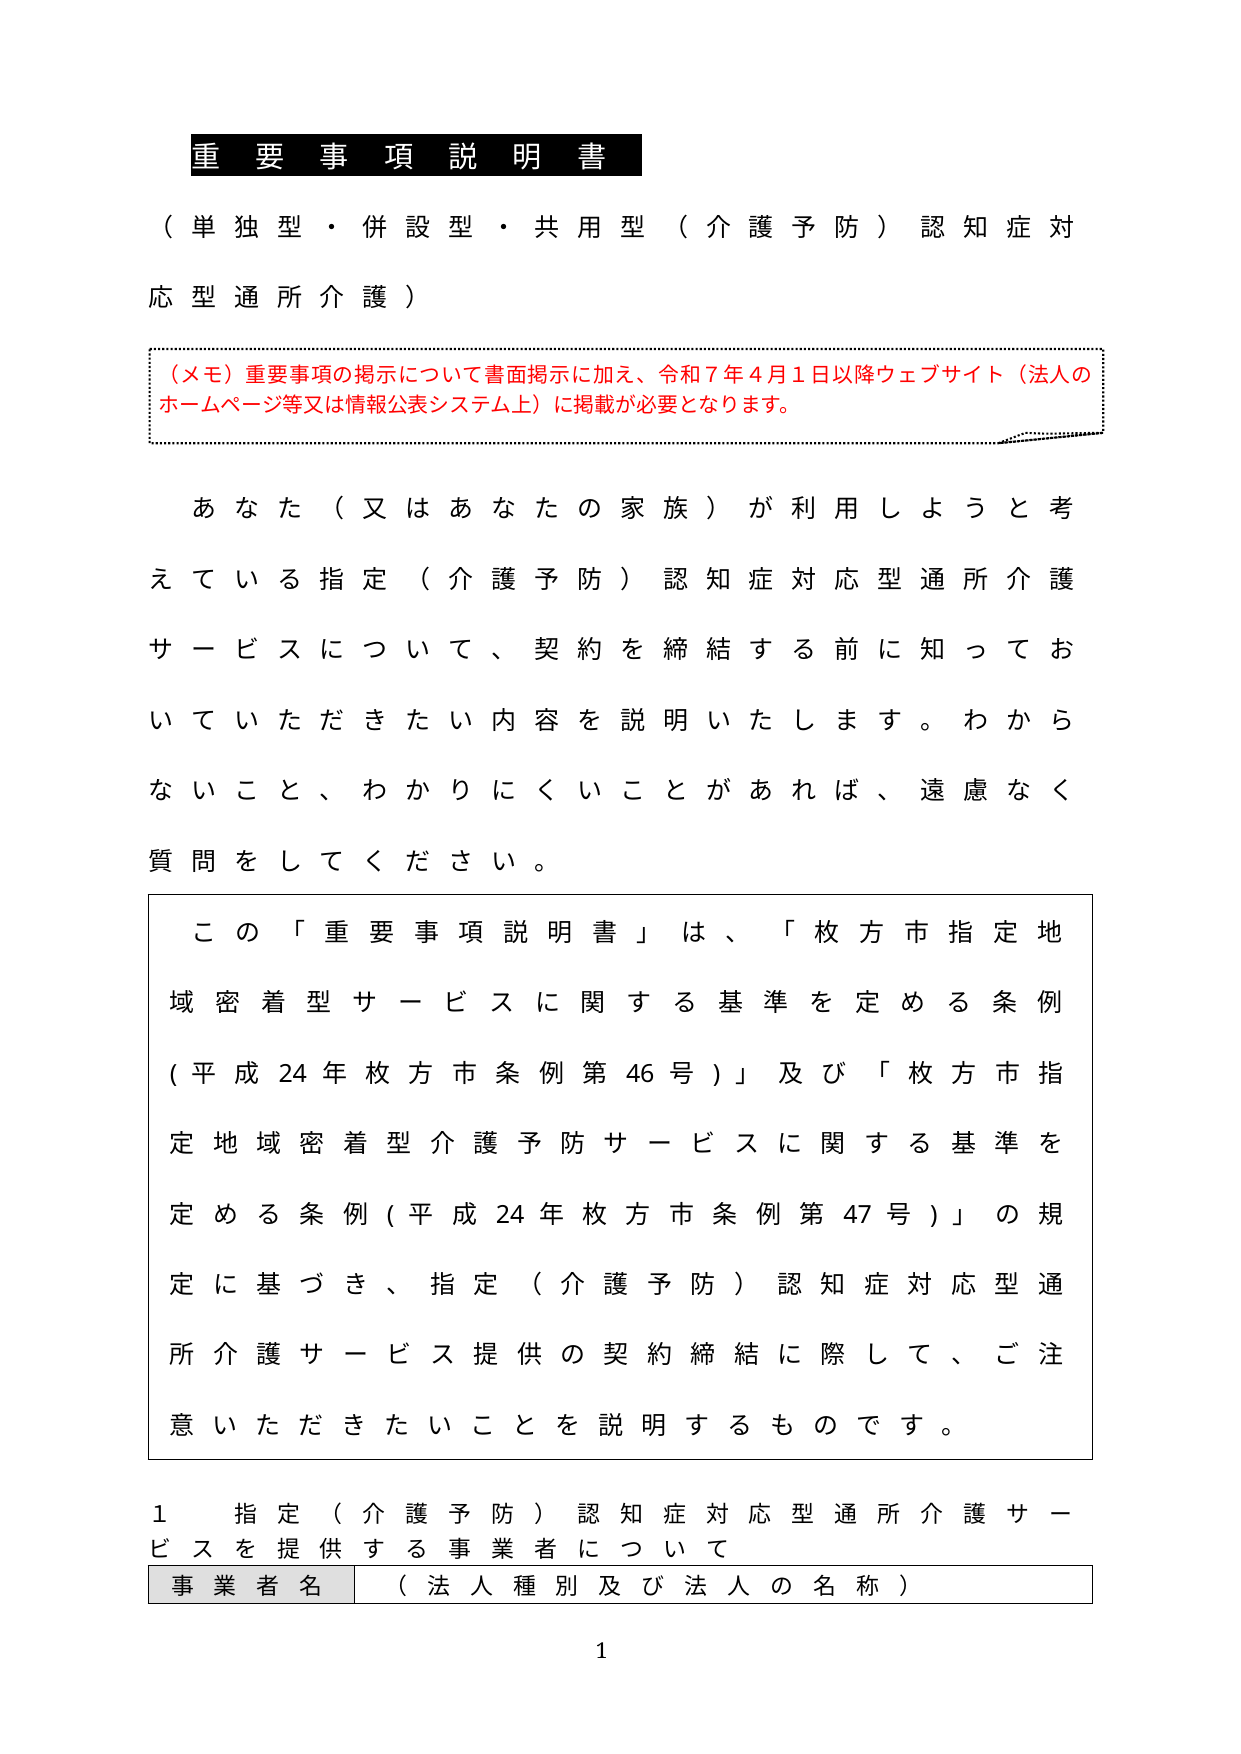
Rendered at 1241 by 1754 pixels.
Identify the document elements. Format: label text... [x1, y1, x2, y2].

table_header 事業者名称 [149, 1566, 354, 1603]
text （単独型・併設型・共用型（介護予防）認知症対応型通所介護） [148, 190, 1092, 331]
text 重 要 事 項 説 明 書 [148, 120, 1092, 190]
text １ 指定（介護予防）認知症対応型通所介護サービスを提供する事業者について [148, 1495, 1092, 1565]
text あなた（又はあなたの家族）が利用しようと考えている指定（介護予防）認知症対応型通所介護サービスについて、契約を締結する前に知っておいていただきたい内容を説明いたします。わからないこと、わかりにくいことがあれば、遠慮なく質問をしてください。 [148, 472, 1092, 894]
table_header （法人種別及び法人の名称） [355, 1566, 1092, 1603]
table_header この「重要事項説明書」は、「枚方市指定地域密着型サービスに関する基準を定める条例(平成24年枚方市条例第46号)」及び「枚方市指定地域密着型介護予防サービスに関する基準を定める条例(平成24年枚方市条例第47号)」の規定に基づき、指定（介護予防）認知症対応型通所介護サービス提供の契約締結に際して、ご注意いただきたいことを説明するものです。 [149, 895, 1092, 1459]
